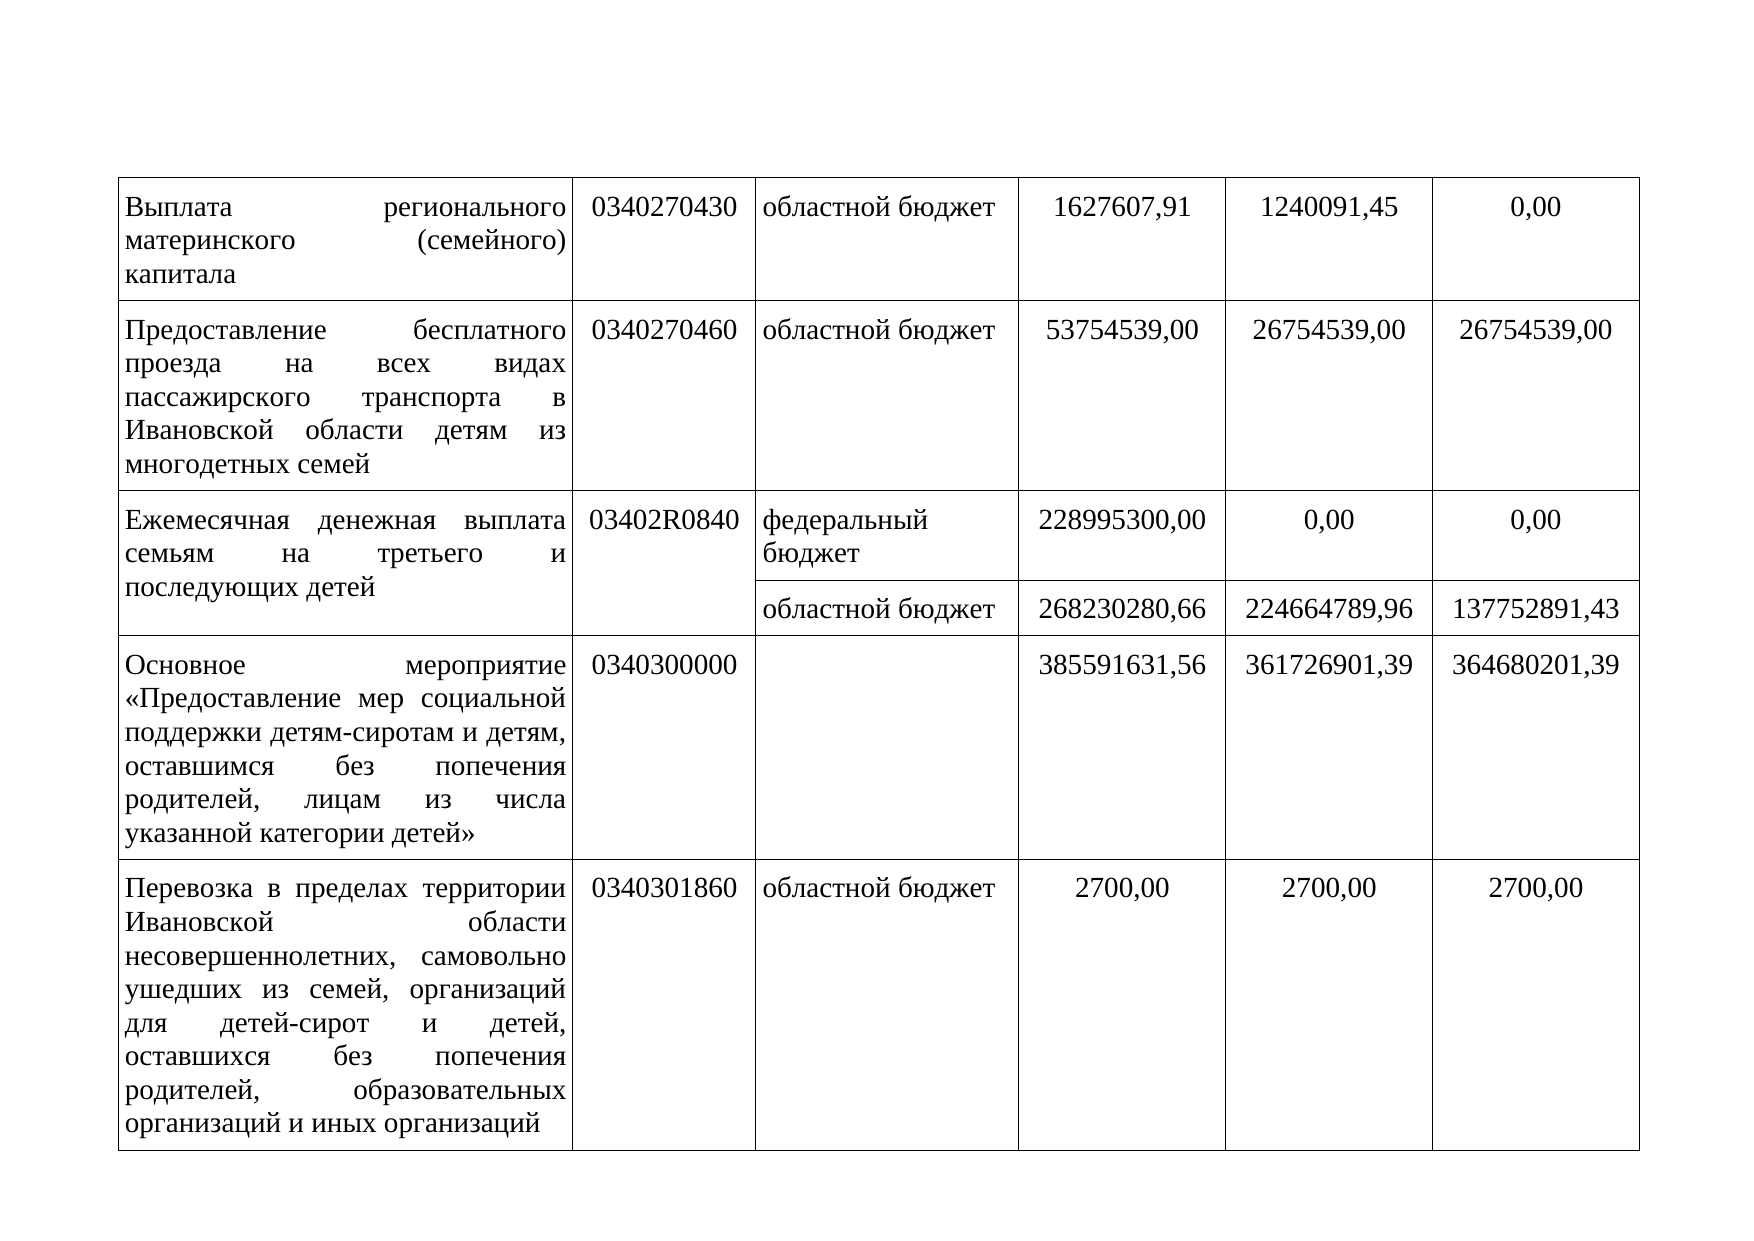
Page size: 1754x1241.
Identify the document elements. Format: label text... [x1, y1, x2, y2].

table_cell Основное мероприятие «Предоставление мер социальной поддержки детям-сиротам и детям, оставшимся без попечения родителей, лицам из числа указанной категории детей» [119, 636, 572, 859]
table_cell 364680201,39 [1433, 636, 1639, 859]
table_cell областной бюджет [756, 178, 1018, 300]
table_cell 0340270460 [573, 301, 755, 490]
table_cell областной бюджет [756, 301, 1018, 490]
table_cell 385591631,56 [1019, 636, 1225, 859]
table_cell Предоставление бесплатного проезда на всех видах пассажирского транспорта в Ивановской области детям из многодетных семей [119, 301, 572, 490]
table_cell областной бюджет [756, 581, 1018, 635]
table_cell 137752891,43 [1433, 581, 1639, 635]
table_cell 2700,00 [1433, 860, 1639, 1149]
table_cell 1627607,91 [1019, 178, 1225, 300]
table_cell 26754539,00 [1433, 301, 1639, 490]
table_cell 2700,00 [1226, 860, 1432, 1149]
table_cell Перевозка в пределах территории Ивановской области несовершеннолетних, самовольно ушедших из семей, организаций для детей-сирот и детей, оставшихся без попечения родителей, образовательных организаций и иных организаций [119, 860, 572, 1149]
table_cell Выплата регионального материнского (семейного) капитала [119, 178, 572, 300]
table_cell 0,00 [1433, 491, 1639, 579]
table_cell 0,00 [1226, 491, 1432, 579]
table_cell [756, 636, 1018, 859]
table_cell 1240091,45 [1226, 178, 1432, 300]
table_cell 0340301860 [573, 860, 755, 1149]
table_cell Ежемесячная денежная выплата семьям на третьего и последующих детей [119, 491, 572, 635]
table_cell 224664789,96 [1226, 581, 1432, 635]
table_cell 361726901,39 [1226, 636, 1432, 859]
table_cell федеральный бюджет [756, 491, 1018, 579]
table_cell 26754539,00 [1226, 301, 1432, 490]
table_cell 03402R0840 [573, 491, 755, 635]
table_cell 0,00 [1433, 178, 1639, 300]
table_cell 0340270430 [573, 178, 755, 300]
table_cell областной бюджет [756, 860, 1018, 1149]
table_cell 2700,00 [1019, 860, 1225, 1149]
table_cell 53754539,00 [1019, 301, 1225, 490]
table_cell 0340300000 [573, 636, 755, 859]
table_cell 228995300,00 [1019, 491, 1225, 579]
table_cell 268230280,66 [1019, 581, 1225, 635]
